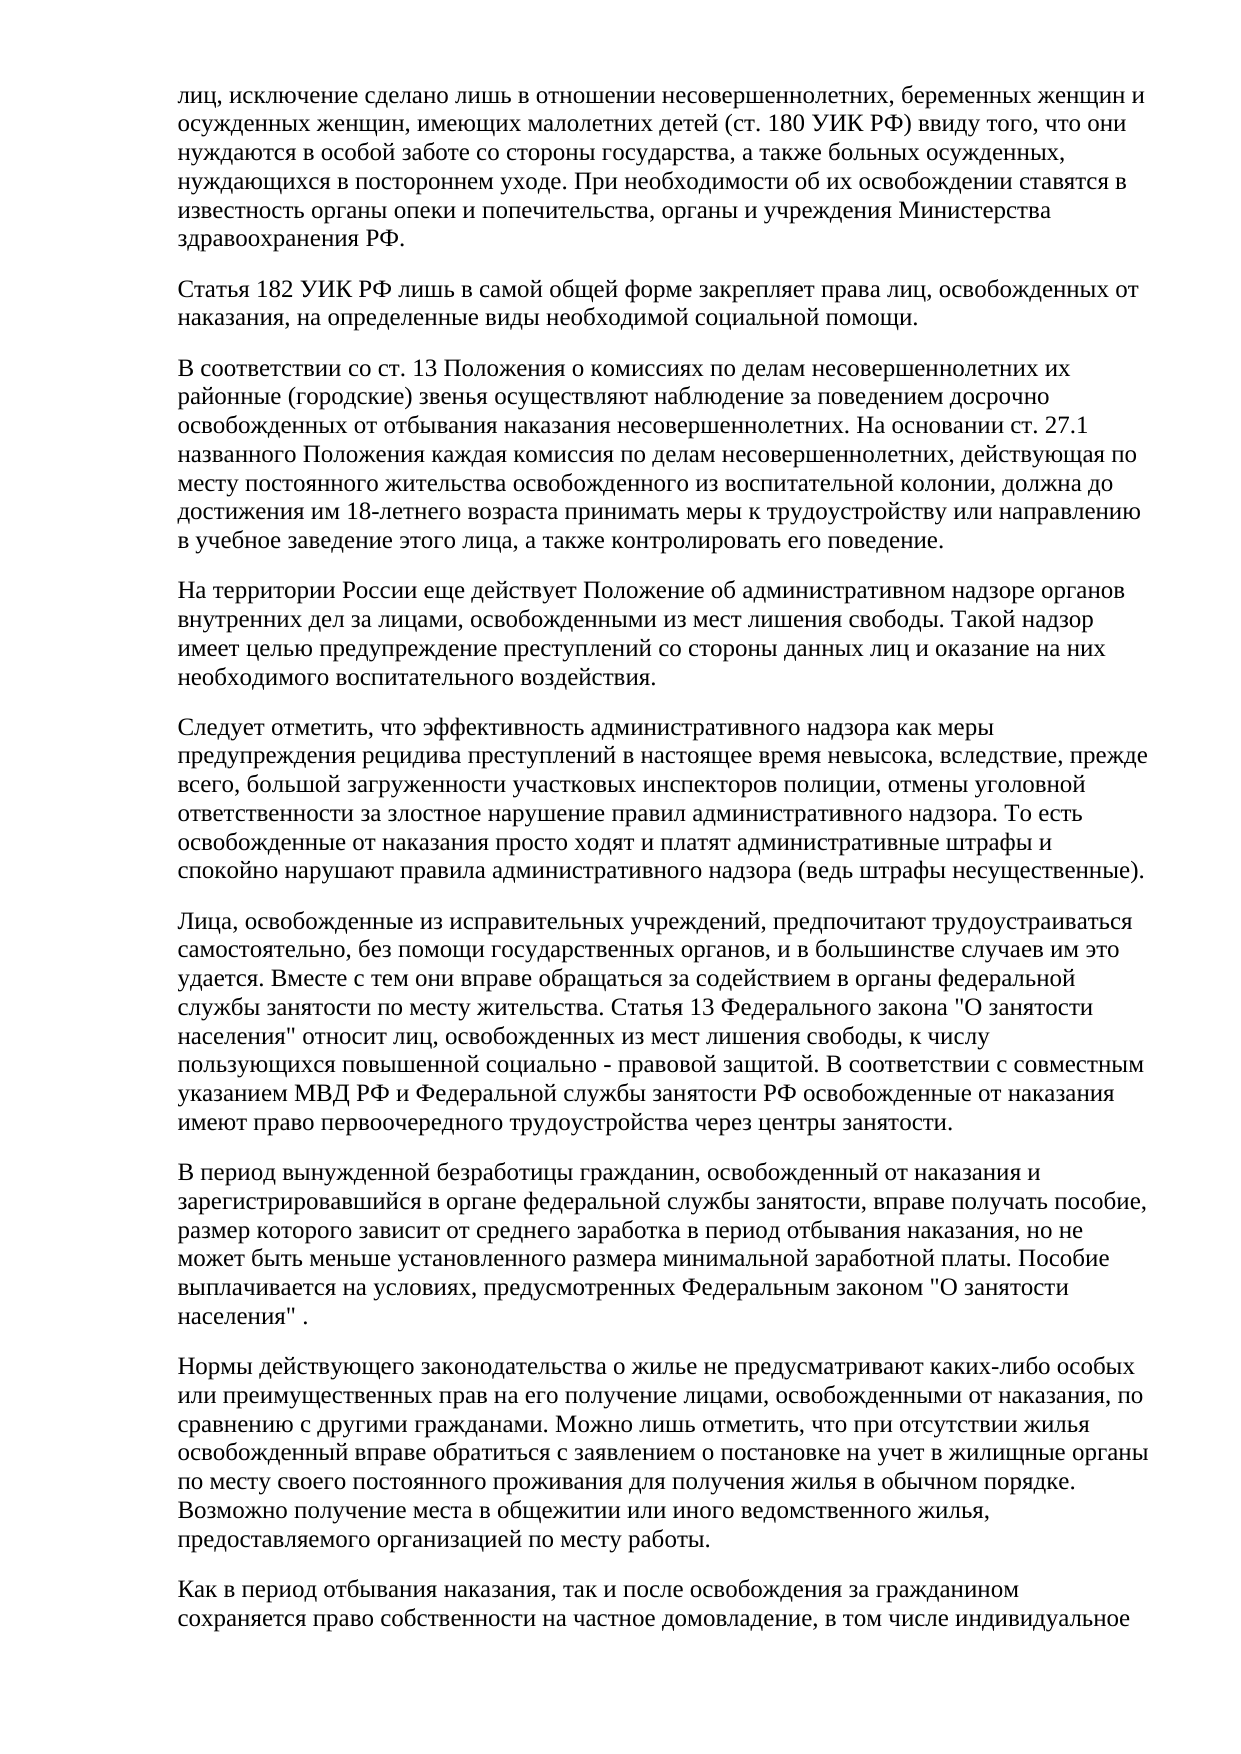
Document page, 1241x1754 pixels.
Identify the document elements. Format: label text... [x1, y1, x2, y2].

text Как в период отбывания наказания, так и после освобождения за гражданином сохраняется право собственности на частное домовладение, в том числе индивидуальное [177, 1574, 1152, 1631]
text В период вынужденной безработицы гражданин, освобожденный от наказания и зарегистрировавшийся в органе федеральной службы занятости, вправе получать пособие, размер которого зависит от среднего заработка в период отбывания наказания, но не может быть меньше установленного размера минимальной заработной платы. Пособие выплачивается на условиях, предусмотренных Федеральным законом "О занятости населения" . [177, 1157, 1152, 1330]
text Статья 182 УИК РФ лишь в самой общей форме закрепляет права лиц, освобожденных от наказания, на определенные виды необходимой социальной помощи. [177, 274, 1152, 331]
text Нормы действующего законодательства о жилье не предусматривают каких-либо особых или преимущественных прав на его получение лицами, освобожденными от наказания, по сравнению с другими гражданами. Можно лишь отметить, что при отсутствии жилья освобожденный вправе обратиться с заявлением о постановке на учет в жилищные органы по месту своего постоянного проживания для получения жилья в обычном порядке. Возможно получение места в общежитии или иного ведомственного жилья, предоставляемого организацией по месту работы. [177, 1351, 1152, 1552]
text В соответствии со ст. 13 Положения о комиссиях по делам несовершеннолетних их районные (городские) звенья осуществляют наблюдение за поведением досрочно освобожденных от отбывания наказания несовершеннолетних. На основании ст. 27.1 названного Положения каждая комиссия по делам несовершеннолетних, действующая по месту постоянного жительства освобожденного из воспитательной колонии, должна до достижения им 18-летнего возраста принимать меры к трудоустройству или направлению в учебное заведение этого лица, а также контролировать его поведение. [177, 353, 1152, 554]
text На территории России еще действует Положение об административном надзоре органов внутренних дел за лицами, освобожденными из мест лишения свободы. Такой надзор имеет целью предупреждение преступлений со стороны данных лиц и оказание на них необходимого воспитательного воздействия. [177, 575, 1152, 690]
text Следует отметить, что эффективность административного надзора как меры предупреждения рецидива преступлений в настоящее время невысока, вследствие, прежде всего, большой загруженности участковых инспекторов полиции, отмены уголовной ответственности за злостное нарушение правил административного надзора. То есть освобожденные от наказания просто ходят и платят административные штрафы и спокойно нарушают правила административного надзора (ведь штрафы несущественные). [177, 712, 1152, 884]
text Лица, освобожденные из исправительных учреждений, предпочитают трудоустраиваться самостоятельно, без помощи государственных органов, и в большинстве случаев им это удается. Вместе с тем они вправе обращаться за содействием в органы федеральной службы занятости по месту жительства. Статья 13 Федерального закона "О занятости населения" относит лиц, освобожденных из мест лишения свободы, к числу пользующихся повышенной социально - правовой защитой. В соответствии с совместным указанием МВД РФ и Федеральной службы занятости РФ освобожденные от наказания имеют право первоочередного трудоустройства через центры занятости. [177, 906, 1152, 1136]
text лиц, исключение сделано лишь в отношении несовершеннолетних, беременных женщин и осужденных женщин, имеющих малолетних детей (ст. 180 УИК РФ) ввиду того, что они нуждаются в особой заботе со стороны государства, а также больных осужденных, нуждающихся в постороннем уходе. При необходимости об их освобождении ставятся в известность органы опеки и попечительства, органы и учреждения Министерства здравоохранения РФ. [177, 80, 1152, 252]
